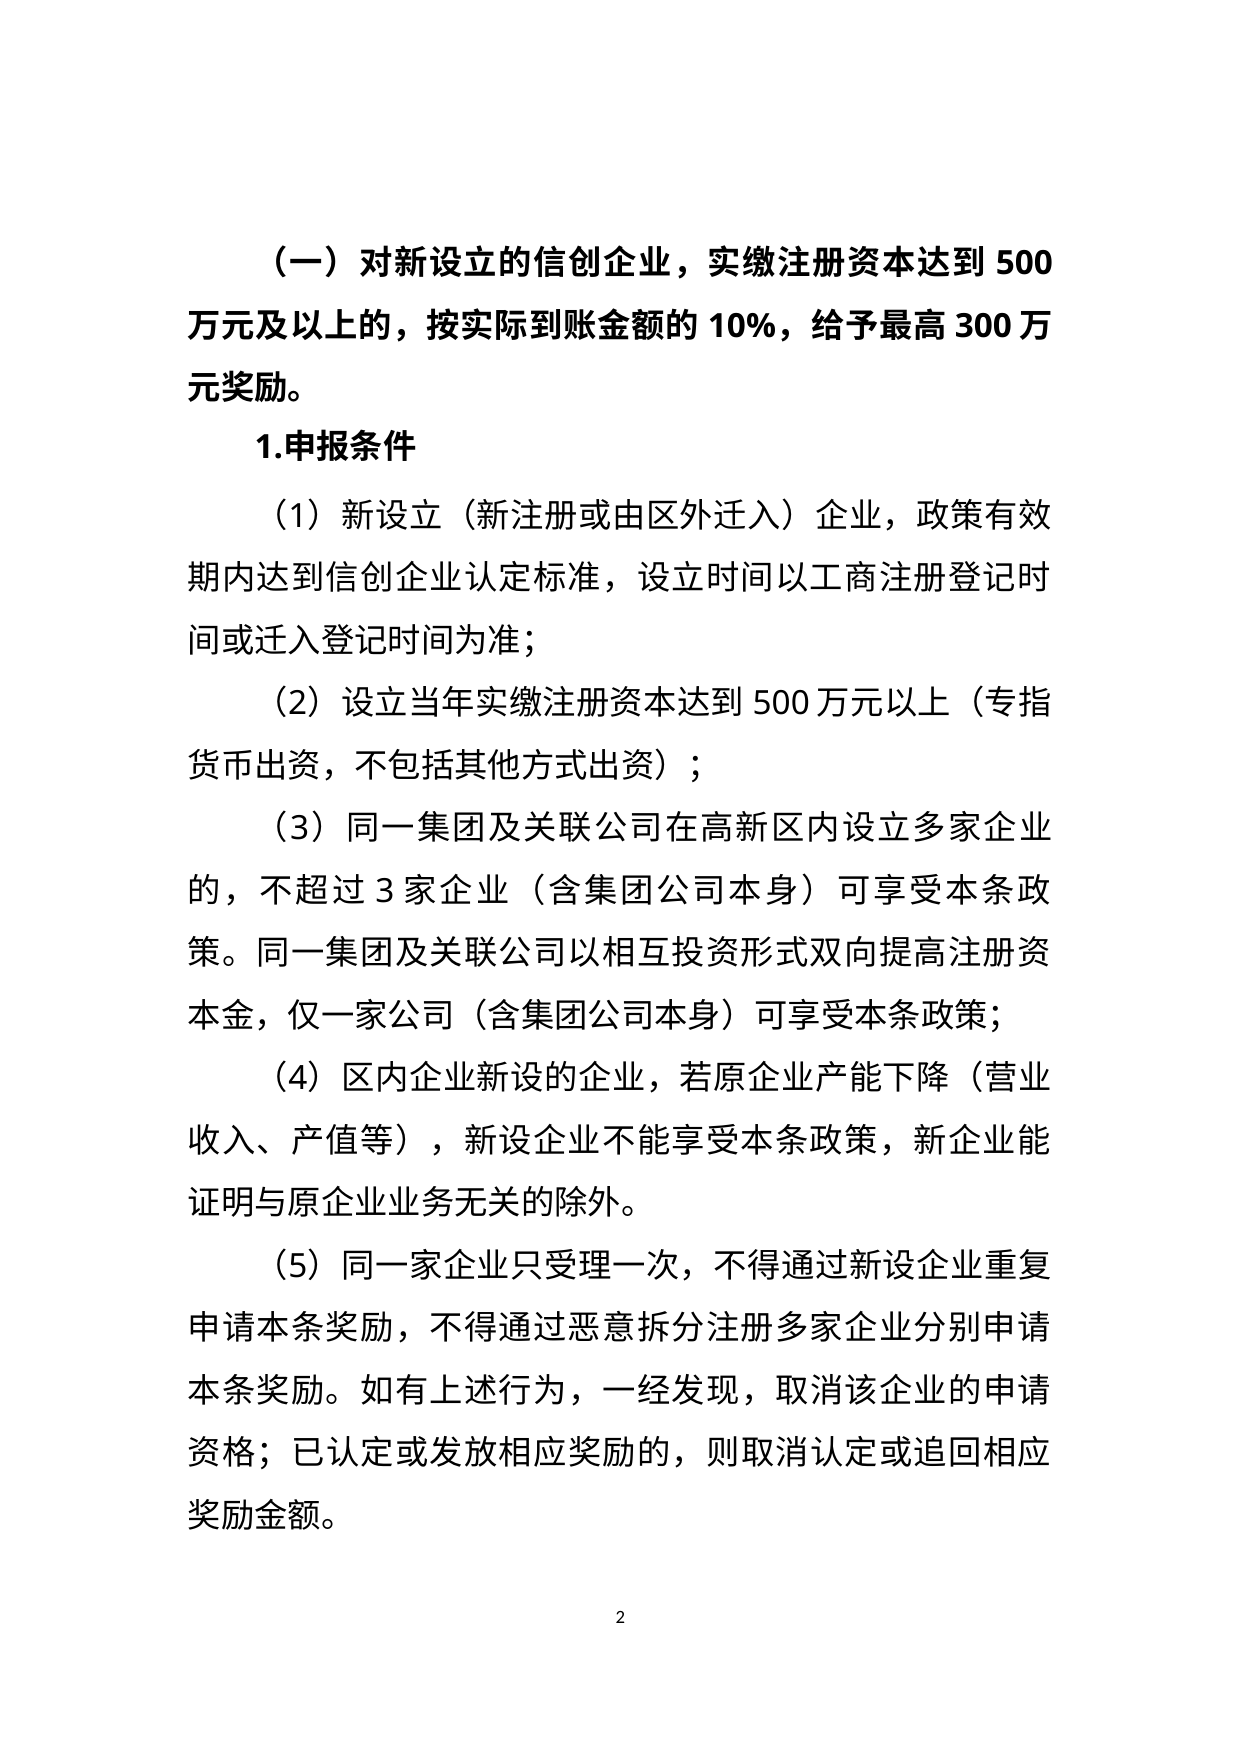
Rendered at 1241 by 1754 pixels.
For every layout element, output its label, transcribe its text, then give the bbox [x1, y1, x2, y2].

text （1）新设立（新注册或由区外迁入）企业，政策有效期内达到信创企业认定标准，设立时间以工商注册登记时间或迁入登记时间为准； [187, 477, 1053, 664]
text 1.申报条件 [187, 412, 1053, 477]
text （5）同一家企业只受理一次，不得通过新设企业重复申请本条奖励，不得通过恶意拆分注册多家企业分别申请本条奖励。如有上述行为，一经发现，取消该企业的申请资格；已认定或发放相应奖励的，则取消认定或追回相应奖励金额。 [187, 1227, 1053, 1539]
text （2）设立当年实缴注册资本达到500万元以上（专指货币出资，不包括其他方式出资）； [187, 664, 1053, 789]
text （一）对新设立的信创企业，实缴注册资本达到500万元及以上的，按实际到账金额的10%，给予最高300万元奖励。 [187, 224, 1053, 412]
text （3）同一集团及关联公司在高新区内设立多家企业的，不超过3家企业（含集团公司本身）可享受本条政策。同一集团及关联公司以相互投资形式双向提高注册资本金，仅一家公司（含集团公司本身）可享受本条政策； [187, 789, 1053, 1039]
text （4）区内企业新设的企业，若原企业产能下降（营业收入、产值等），新设企业不能享受本条政策，新企业能证明与原企业业务无关的除外。 [187, 1039, 1053, 1227]
